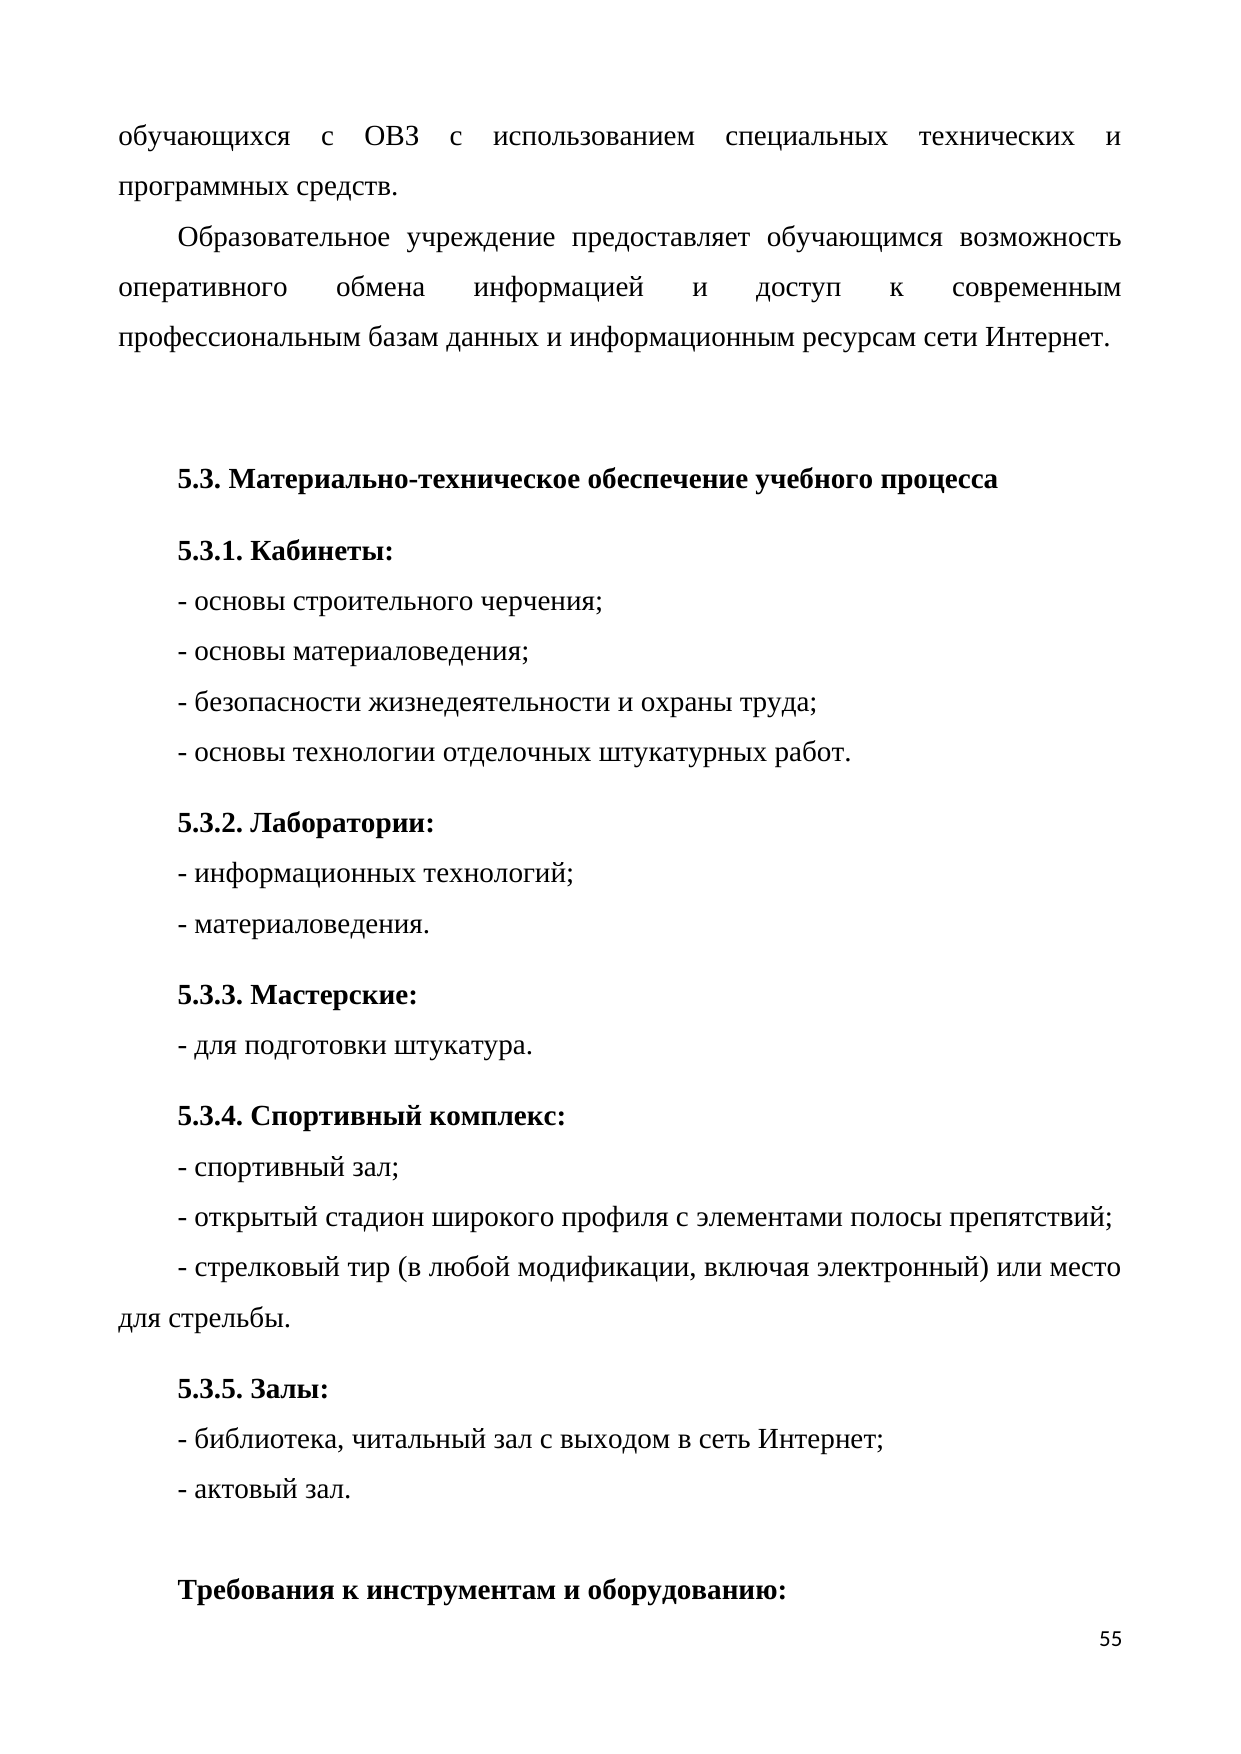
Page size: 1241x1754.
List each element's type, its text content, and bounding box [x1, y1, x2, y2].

text - основы строительного черчения; [118, 583, 1122, 617]
subtitle 5.3. Материально-техническое обеспечение учебного процесса [118, 462, 1122, 495]
text Образовательное учреждение предоставляет обучающимся возможность оперативного обмена информацией и доступ к современным профессиональным базам данных и информационным ресурсам сети Интернет. [118, 219, 1122, 353]
text - основы технологии отделочных штукатурных работ. [118, 734, 1122, 768]
text - информационных технологий; [118, 856, 1122, 889]
text - безопасности жизнедеятельности и охраны труда; [118, 684, 1122, 717]
subtitle 5.3.3. Мастерские: [118, 977, 1122, 1011]
subtitle 5.3.1. Кабинеты: [118, 533, 1122, 566]
text - спортивный зал; [118, 1149, 1122, 1182]
text - основы материаловедения; [118, 633, 1122, 667]
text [118, 118, 1122, 202]
text - стрелковый тир (в любой модификации, включая электронный) или место для стрельбы. [118, 1249, 1122, 1333]
text - материаловедения. [118, 906, 1122, 939]
text - для подготовки штукатура. [118, 1027, 1122, 1061]
text Требования к инструментам и оборудованию: [118, 1572, 1122, 1606]
subtitle 5.3.4. Спортивный комплекс: [118, 1098, 1122, 1132]
text - библиотека, читальный зал с выходом в сеть Интернет; [118, 1421, 1122, 1455]
subtitle 5.3.2. Лаборатории: [118, 805, 1122, 839]
subtitle 5.3.5. Залы: [118, 1371, 1122, 1404]
text - открытый стадион широкого профиля с элементами полосы препятствий; [118, 1199, 1122, 1233]
text - актовый зал. [118, 1471, 1122, 1505]
